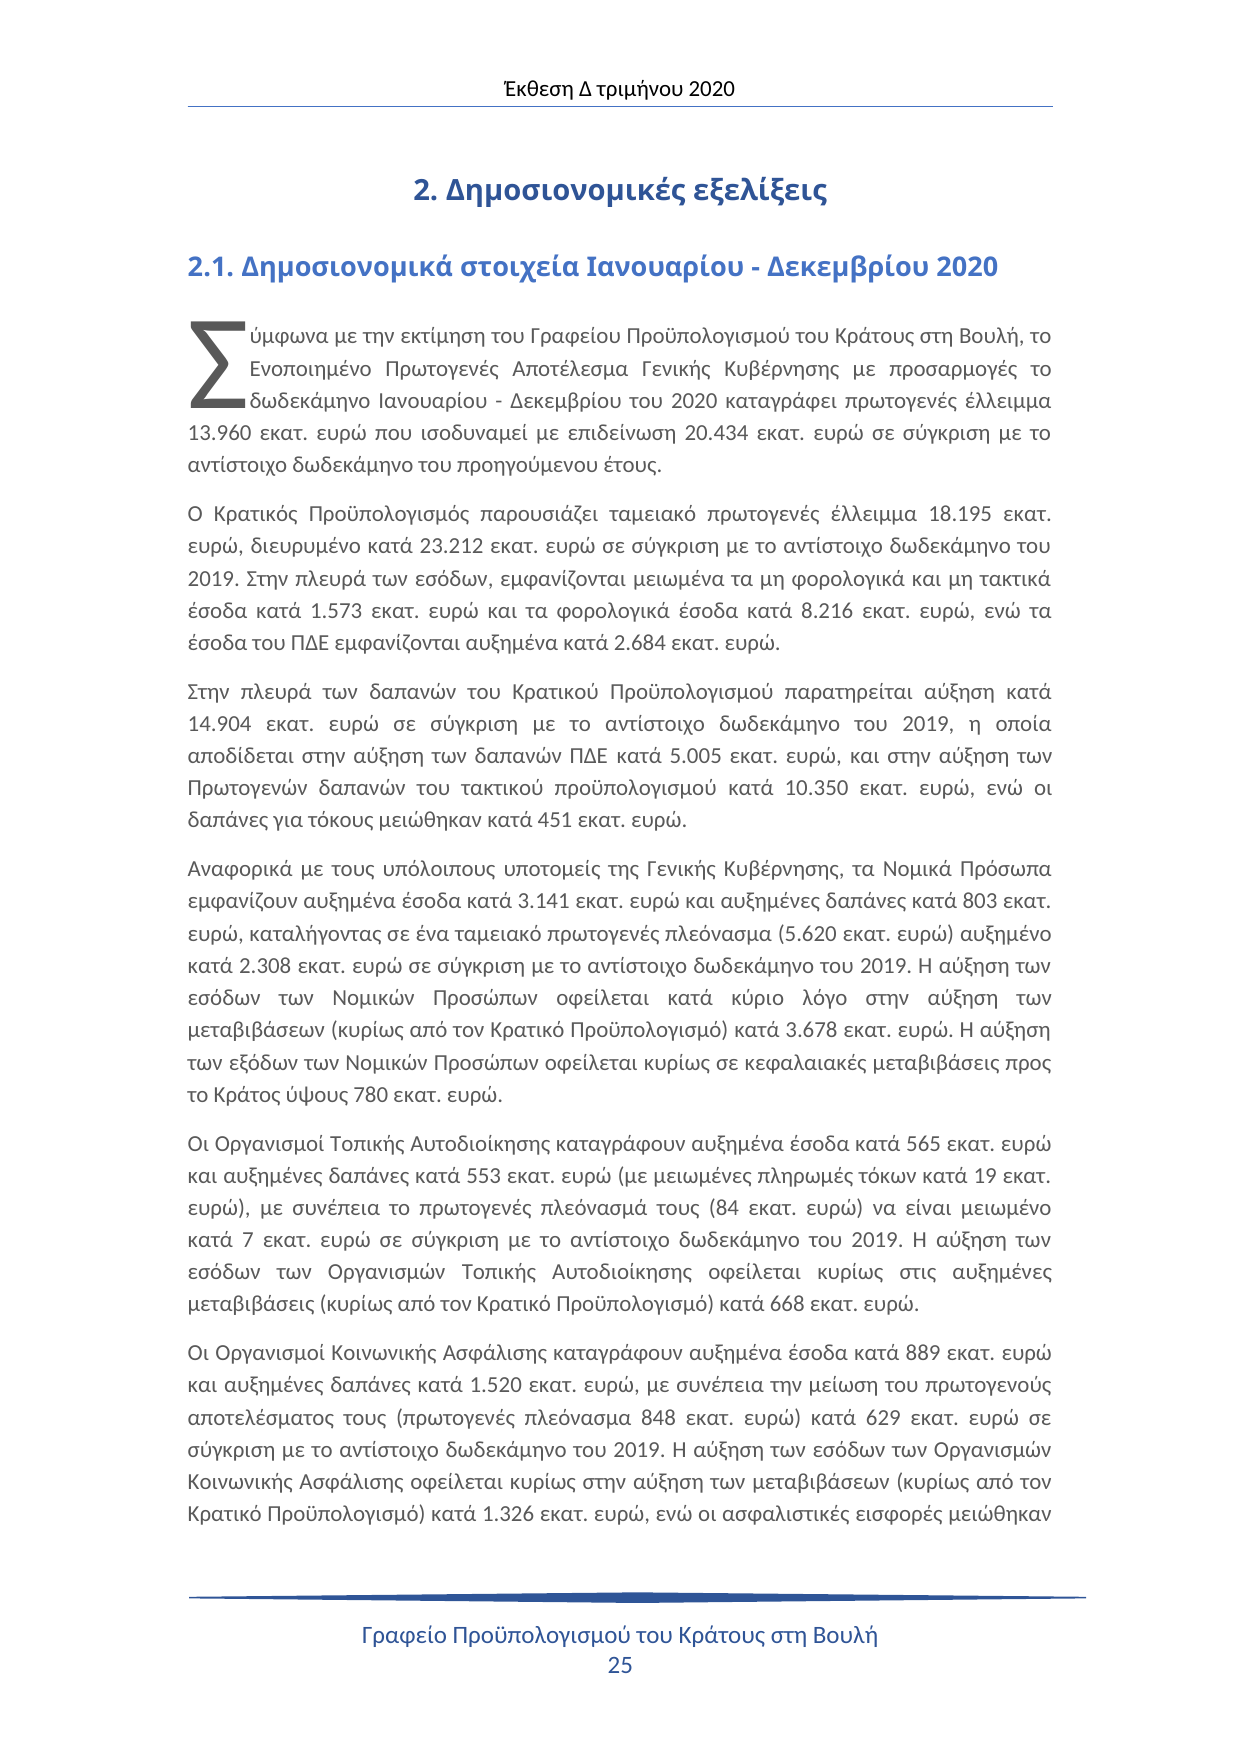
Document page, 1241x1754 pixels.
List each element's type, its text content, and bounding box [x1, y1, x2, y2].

subtitle 2. Δημοσιονομικές εξελίξεις [187, 169, 1053, 209]
subtitle 2.1. Δημοσιονομικά στοιχεία Ιανουαρίου - Δεκεμβρίου 2020 [187, 247, 1053, 284]
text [187, 1338, 1053, 1527]
text Στην πλευρά των δαπανών του Κρατικού Προϋπολογισμού παρατηρείται αύξηση κατά 14.904 εκατ. ευρώ σε σύγκριση με το αντίστοιχο δωδεκάμηνο του 2019, η οποία αποδίδεται στην αύξηση των δαπανών ΠΔΕ κατά 5.005 εκατ. ευρώ, και στην αύξηση των Πρωτογενών δαπανών του τακτικού προϋπολογισμού κατά 10.350 εκατ. ευρώ, ενώ οι δαπάνες για τόκους μειώθηκαν κατά 451 εκατ. ευρώ. [187, 677, 1053, 834]
text Ο Κρατικός Προϋπολογισμός παρουσιάζει ταμειακό πρωτογενές έλλειμμα 18.195 εκατ. ευρώ, διευρυμένο κατά 23.212 εκατ. ευρώ σε σύγκριση με το αντίστοιχο δωδεκάμηνο του 2019. Στην πλευρά των εσόδων, εμφανίζονται μειωμένα τα μη φορολογικά και μη τακτικά έσοδα κατά 1.573 εκατ. ευρώ και τα φορολογικά έσοδα κατά 8.216 εκατ. ευρώ, ενώ τα έσοδα του ΠΔΕ εμφανίζονται αυξημένα κατά 2.684 εκατ. ευρώ. [187, 499, 1053, 656]
text Οι Οργανισμοί Τοπικής Αυτοδιοίκησης καταγράφουν αυξημένα έσοδα κατά 565 εκατ. ευρώ και αυξημένες δαπάνες κατά 553 εκατ. ευρώ (με μειωμένες πληρωμές τόκων κατά 19 εκατ. ευρώ), με συνέπεια το πρωτογενές πλεόνασμά τους (84 εκατ. ευρώ) να είναι μειωμένο κατά 7 εκατ. ευρώ σε σύγκριση με το αντίστοιχο δωδεκάμηνο του 2019. Η αύξηση των εσόδων των Οργανισμών Τοπικής Αυτοδιοίκησης οφείλεται κυρίως στις αυξημένες μεταβιβάσεις (κυρίως από τον Κρατικό Προϋπολογισμό) κατά 668 εκατ. ευρώ. [187, 1129, 1053, 1318]
text ύμφωνα με την εκτίμηση του Γραφείου Προϋπολογισμού του Κράτους στη Βουλή, το Ενοποιημένο Πρωτογενές Αποτέλεσμα Γενικής Κυβέρνησης με προσαρμογές το δωδεκάμηνο Ιανουαρίου - Δεκεμβρίου του 2020 καταγράφει πρωτογενές έλλειμμα 13.960 εκατ. ευρώ που ισοδυναμεί με επιδείνωση 20.434 εκατ. ευρώ σε σύγκριση με το αντίστοιχο δωδεκάμηνο του προηγούμενου έτους. [187, 322, 1053, 478]
text Αναφορικά με τους υπόλοιπους υποτομείς της Γενικής Κυβέρνησης, τα Νομικά Πρόσωπα εμφανίζουν αυξημένα έσοδα κατά 3.141 εκατ. ευρώ και αυξημένες δαπάνες κατά 803 εκατ. ευρώ, καταλήγοντας σε ένα ταμειακό πρωτογενές πλεόνασμα (5.620 εκατ. ευρώ) αυξημένο κατά 2.308 εκατ. ευρώ σε σύγκριση με το αντίστοιχο δωδεκάμηνο του 2019. Η αύξηση των εσόδων των Νομικών Προσώπων οφείλεται κατά κύριο λόγο στην αύξηση των μεταβιβάσεων (κυρίως από τον Κρατικό Προϋπολογισμό) κατά 3.678 εκατ. ευρώ. Η αύξηση των εξόδων των Νομικών Προσώπων οφείλεται κυρίως σε κεφαλαιακές μεταβιβάσεις προς το Κράτος ύψους 780 εκατ. ευρώ. [187, 854, 1053, 1108]
